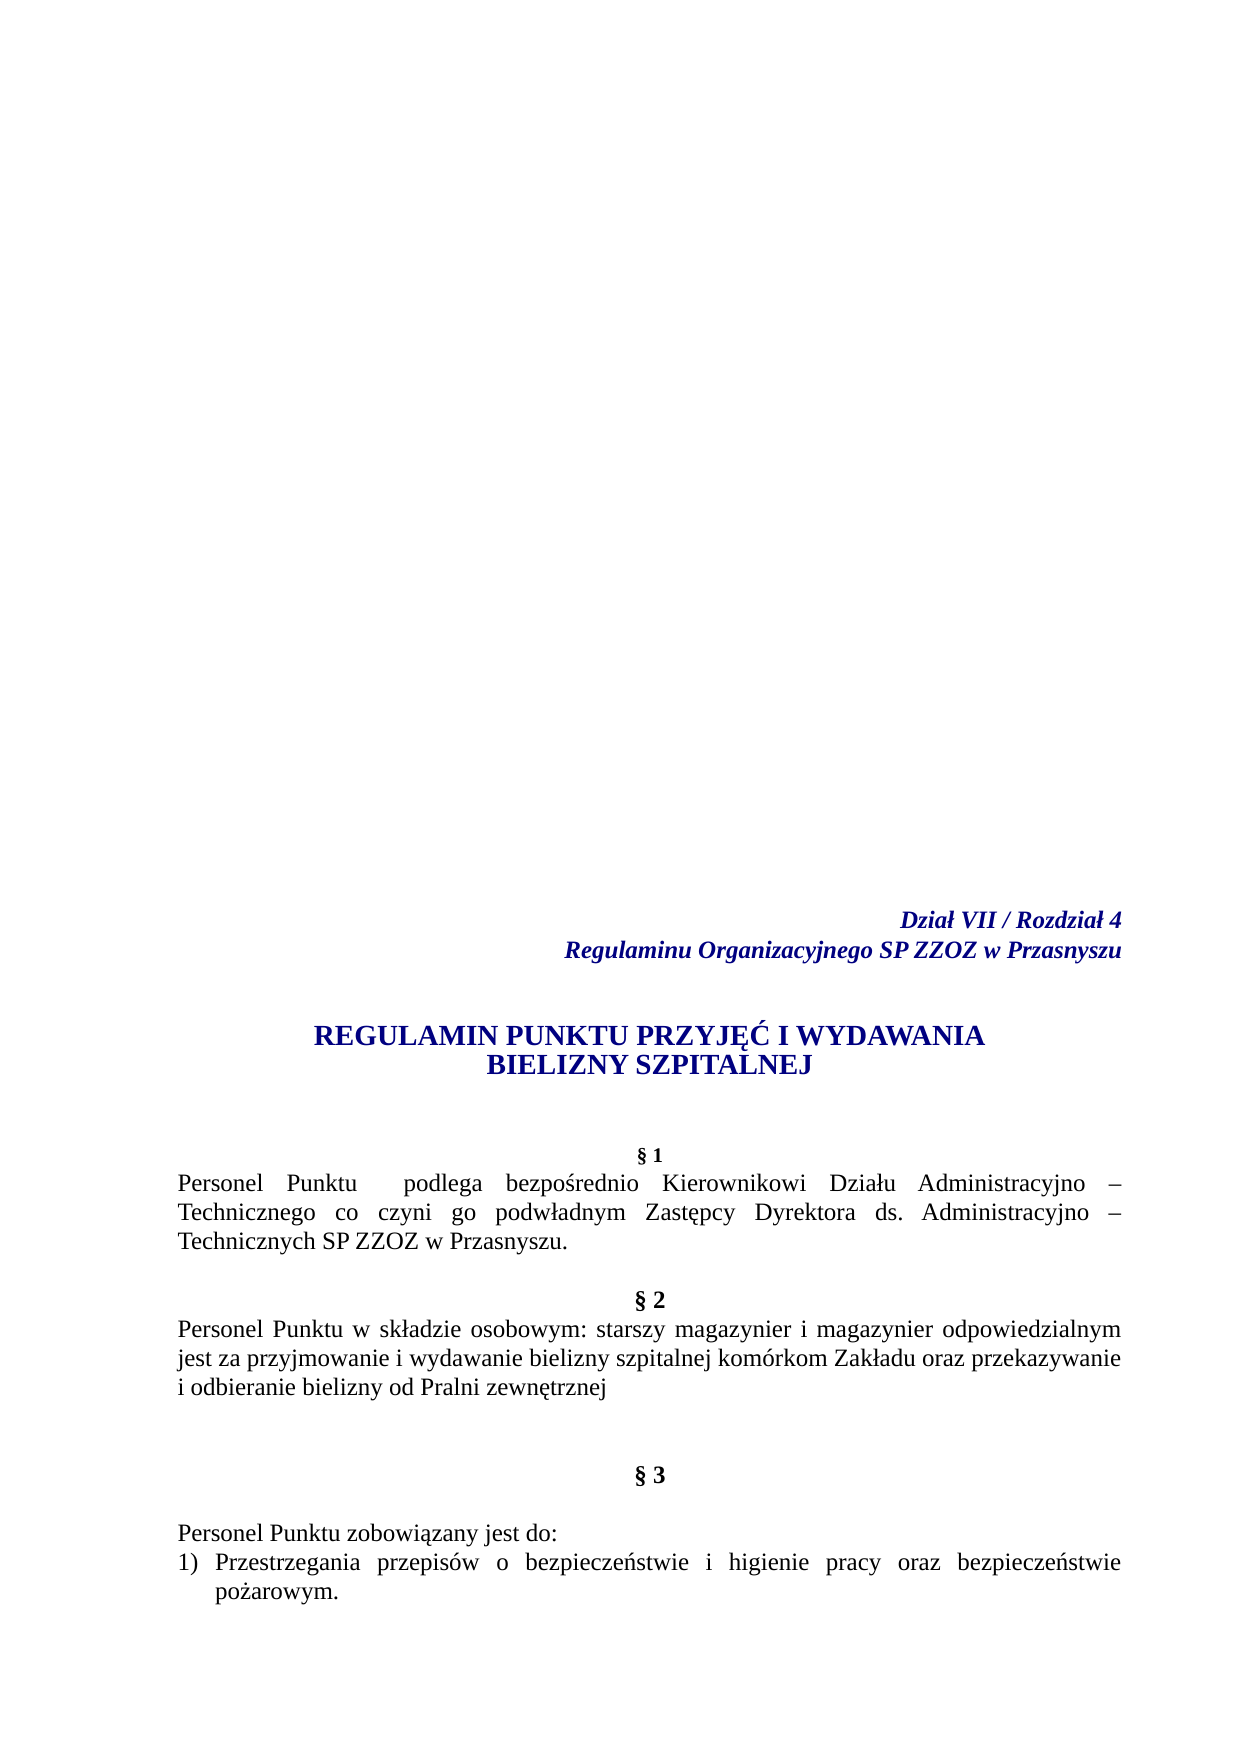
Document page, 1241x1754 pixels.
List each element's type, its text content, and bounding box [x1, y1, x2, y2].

text Personel Punktu w składzie osobowym: starszy magazynier i magazynier odpowiedzialnym jest za przyjmowanie i wydawanie bielizny szpitalnej komórkom Zakładu oraz przekazywanie i odbieranie bielizny od Pralni zewnętrznej [177, 1314, 1122, 1401]
text Personel Punktu podlega bezpośrednio Kierownikowi Działu Administracyjno – Technicznego co czyni go podwładnym Zastępcy Dyrektora ds. Administracyjno – Technicznych SP ZZOZ w Przasnyszu. [177, 1168, 1122, 1256]
text Personel Punktu zobowiązany jest do: [177, 1518, 1122, 1547]
text § 1 [177, 1139, 1122, 1168]
text § 3 [177, 1460, 1122, 1489]
list Przestrzegania przepisów o bezpieczeństwie i higienie pracy oraz bezpieczeństwie pożarowym. [177, 1547, 1122, 1606]
text Dział VII / Rozdział 4 [177, 906, 1122, 935]
text § 2 [177, 1285, 1122, 1314]
title BIELIZNY SZPITALNEJ [177, 1051, 1122, 1081]
title REGULAMIN PUNKTU PRZYJĘĆ I WYDAWANIA [177, 1022, 1122, 1051]
text Regulaminu Organizacyjnego SP ZZOZ w Przasnyszu [177, 935, 1122, 964]
